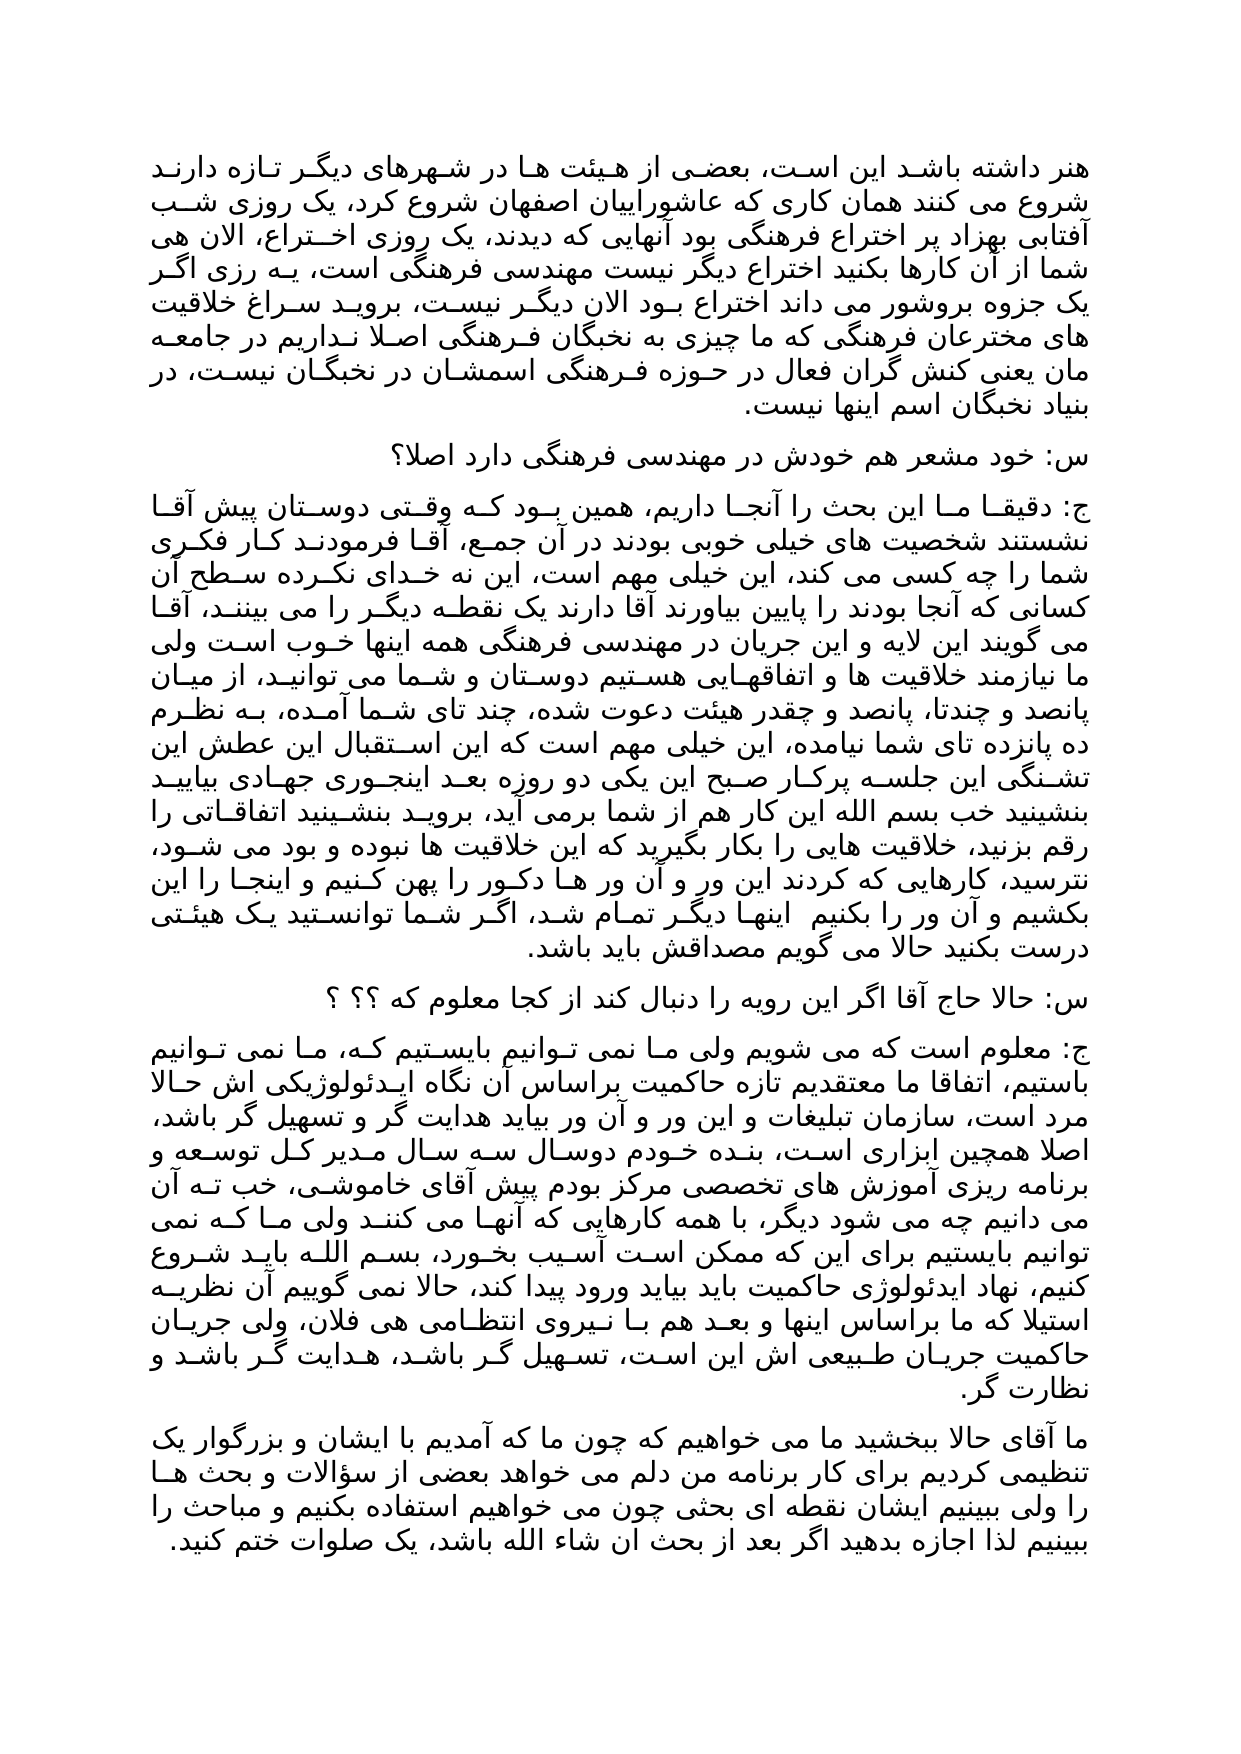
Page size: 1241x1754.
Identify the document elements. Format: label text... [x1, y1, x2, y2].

text ما آقای حالا ببخشید ما می خواهیم که چون ما که آمدیم با ایشان و بزرگوار یک تنظیمی کردیم برای کار برنامه من دلم می خواهد بعضی از سؤالات و بحث ها را ولی ببینیم ایشان نقطه ای بحثی چون می خواهیم استفاده بکنیم و مباحث را ببینیم لذا اجازه بدهید اگر بعد از بحث ان شاء الله باشد، یک صلوات ختم کنید. [150, 1422, 1090, 1558]
text س: حالا حاج آقا اگر این رویه را دنبال کند از کجا معلوم که ؟؟ ؟ [150, 981, 1090, 1015]
text ج: معلوم است که می شویم ولی ما نمی توانیم بایستیم که، ما نمی توانیم باستیم، اتفاقا ما معتقدیم تازه حاکمیت براساس آن نگاه ایدئولوژیکی اش حالا مرد است، سازمان تبلیغات و این ور و آن ور بیاید هدایت گر و تسهیل گر باشد، اصلا همچین ابزاری است، بنده خودم دوسال سه سال مدیر کل توسعه و برنامه ریزی آموزش های تخصصی مرکز بودم پیش آقای خاموشی، خب ته آن می دانیم چه می شود دیگر، با همه کارهایی که آنها می کنند ولی ما که نمی توانیم بایستیم برای این که ممکن است آسیب بخورد، بسم الله باید شروع کنیم، نهاد ایدئولوژی حاکمیت باید بیاید ورود پیدا کند، حالا نمی گوییم آن نظریه استیلا که ما براساس اینها و بعد هم با نیروی انتظامی هی فلان، ولی جریان حاکمیت جریان طبیعی اش این است، تسهیل گر باشد، هدایت گر باشد و نظارت گر. [150, 1032, 1090, 1405]
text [150, 150, 1090, 422]
text ج: دقیقا ما این بحث را آنجا داریم، همین بود که وقتی دوستان پیش آقا نشستند شخصیت های خیلی خوبی بودند در آن جمع، آقا فرمودند کار فکری شما را چه کسی می کند، این خیلی مهم است، این نه خدای نکرده سطح آن کسانی که آنجا بودند را پایین بیاورند آقا دارند یک نقطه دیگر را می بینند، آقا می گویند این لایه و این جریان در مهندسی فرهنگی همه اینها خوب است ولی ما نیازمند خلاقیت ها و اتفاقهایی هستیم دوستان و شما می توانید، از میان پانصد و چندتا، پانصد و چقدر هیئت دعوت شده، چند تای شما آمده، به نظرم ده پانزده تای شما نیامده، این خیلی مهم است که این استقبال این عطش این تشنگی این جلسه پرکار صبح این یکی دو روزه بعد اینجوری جهادی بیایید بنشینید خب بسم الله این کار هم از شما برمی آید، بروید بنشینید اتفاقاتی را رقم بزنید، خلاقیت هایی را بکار بگیرید که این خلاقیت ها نبوده و بود می شود، نترسید، کارهایی که کردند این ور و آن ور ها دکور را پهن کنیم و اینجا را این بکشیم و آن ور را بکنیم اینها دیگر تمام شد، اگر شما توانستید یک هیئتی درست بکنید حالا می گویم مصداقش باید باشد. [150, 489, 1090, 964]
text س: خود مشعر هم خودش در مهندسی فرهنگی دارد اصلا؟ [150, 438, 1090, 472]
